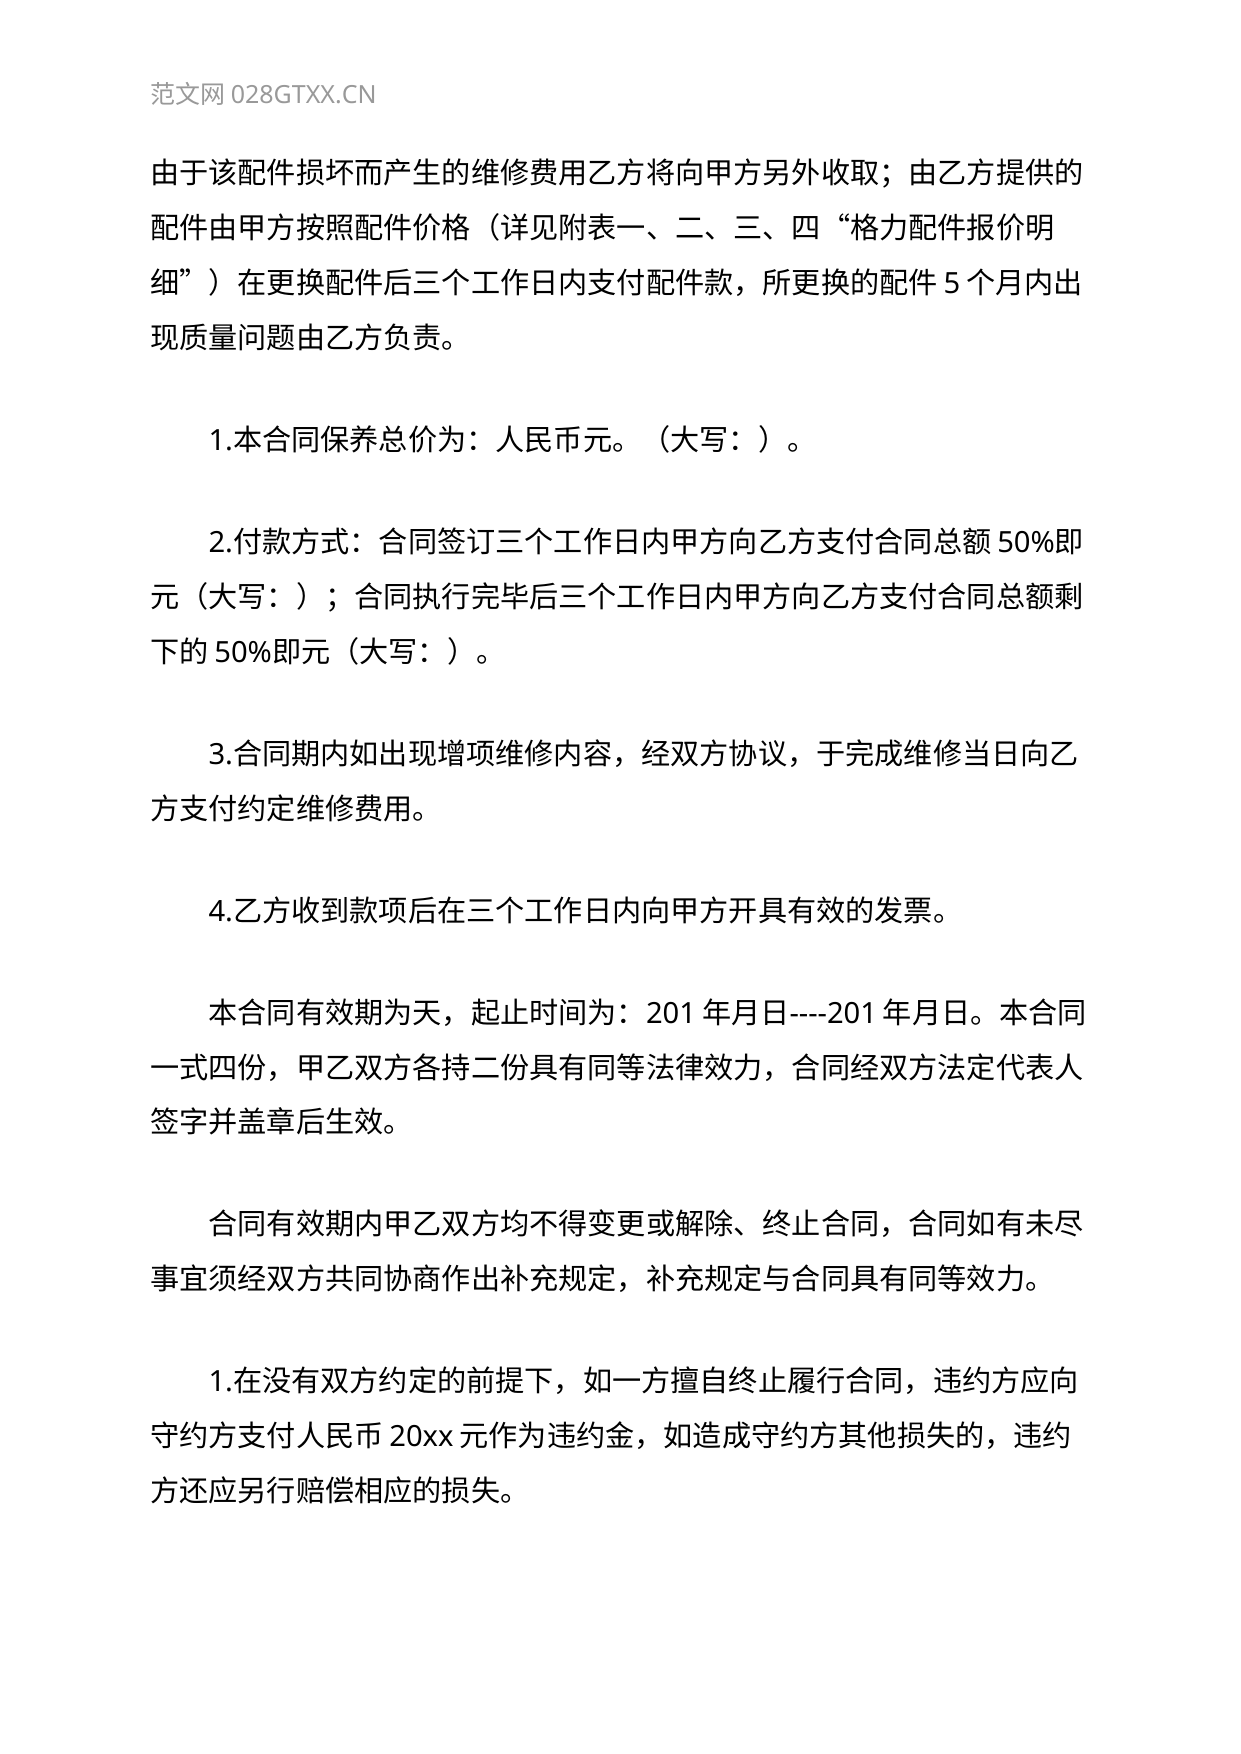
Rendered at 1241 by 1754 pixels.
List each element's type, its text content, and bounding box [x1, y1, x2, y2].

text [150, 150, 1090, 357]
text 4.乙方收到款项后在三个工作日内向甲方开具有效的发票。 [150, 887, 1090, 929]
text 3.合同期内如出现增项维修内容，经双方协议，于完成维修当日向乙方支付约定维修费用。 [150, 730, 1090, 828]
text 1.本合同保养总价为：人民币元。（大写：）。 [150, 417, 1090, 459]
text 合同有效期内甲乙双方均不得变更或解除、终止合同，合同如有未尽事宜须经双方共同协商作出补充规定，补充规定与合同具有同等效力。 [150, 1201, 1090, 1298]
text 本合同有效期为天，起止时间为：201年月日----201年月日。本合同一式四份，甲乙双方各持二份具有同等法律效力，合同经双方法定代表人签字并盖章后生效。 [150, 989, 1090, 1141]
text 1.在没有双方约定的前提下，如一方擅自终止履行合同，违约方应向守约方支付人民币20xx元作为违约金，如造成守约方其他损失的，违约方还应另行赔偿相应的损失。 [150, 1357, 1090, 1510]
text 2.付款方式：合同签订三个工作日内甲方向乙方支付合同总额50%即元（大写：）；合同执行完毕后三个工作日内甲方向乙方支付合同总额剩下的50%即元（大写：）。 [150, 518, 1090, 671]
